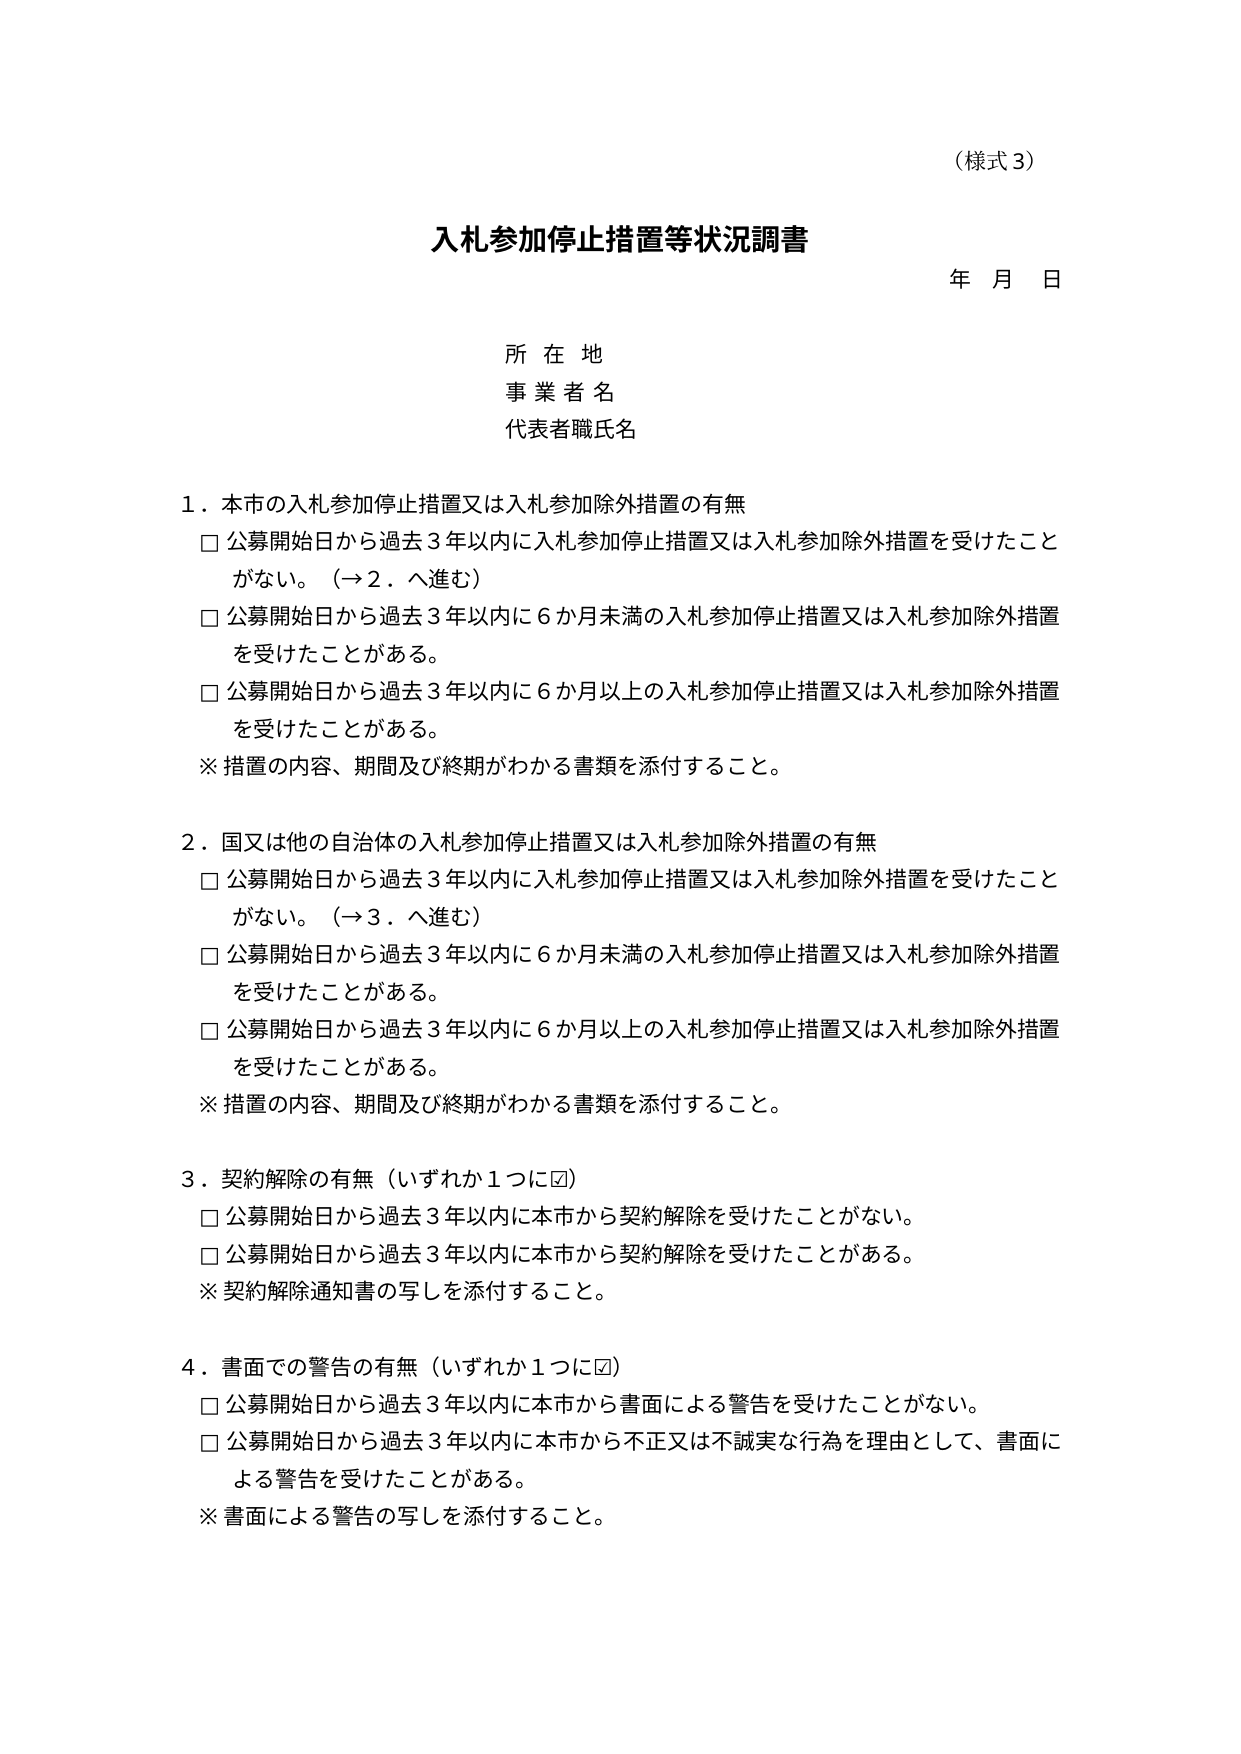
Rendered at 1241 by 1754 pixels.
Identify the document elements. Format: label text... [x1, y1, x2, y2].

text １．本市の入札参加停止措置又は入札参加除外措置の有無 [177, 484, 1063, 522]
text □ 公募開始日から過去３年以内に入札参加停止措置又は入札参加除外措置を受けたことがない。（→２．へ進む） [199, 522, 1063, 597]
text 入札参加停止措置等状況調書 [177, 217, 1063, 259]
text ※ 措置の内容、期間及び終期がわかる書類を添付すること。 [199, 747, 1063, 784]
text □ 公募開始日から過去３年以内に６か月以上の入札参加停止措置又は入札参加除外措置を受けたことがある。 [199, 672, 1063, 747]
text ２．国又は他の自治体の入札参加停止措置又は入札参加除外措置の有無 [177, 822, 1063, 859]
text ３．契約解除の有無（いずれか１つに☑） [177, 1159, 1063, 1197]
text ４．書面での警告の有無（いずれか１つに☑） [177, 1347, 1063, 1384]
text □ 公募開始日から過去３年以内に本市から不正又は不誠実な行為を理由として、書面による警告を受けたことがある。 [199, 1422, 1063, 1497]
text 代表者職氏名 [177, 409, 1063, 447]
text ※ 契約解除通知書の写しを添付すること。 [177, 1272, 1063, 1309]
text □ 公募開始日から過去３年以内に本市から契約解除を受けたことがない。 [177, 1197, 1063, 1234]
text □ 公募開始日から過去３年以内に本市から書面による警告を受けたことがない。 [177, 1384, 1063, 1422]
text 年 月 日 [177, 259, 1063, 297]
text □ 公募開始日から過去３年以内に本市から契約解除を受けたことがある。 [177, 1234, 1063, 1272]
text □ 公募開始日から過去３年以内に６か月未満の入札参加停止措置又は入札参加除外措置を受けたことがある。 [199, 597, 1063, 672]
text □ 公募開始日から過去３年以内に入札参加停止措置又は入札参加除外措置を受けたことがない。（→３．へ進む） [199, 859, 1063, 934]
text 所在地 [177, 334, 1063, 372]
text 事業者名 [177, 372, 1063, 409]
text ※ 書面による警告の写しを添付すること。 [177, 1497, 1063, 1534]
text □ 公募開始日から過去３年以内に６か月以上の入札参加停止措置又は入札参加除外措置を受けたことがある。 [199, 1009, 1063, 1084]
text ※ 措置の内容、期間及び終期がわかる書類を添付すること。 [177, 1084, 1063, 1122]
text □ 公募開始日から過去３年以内に６か月未満の入札参加停止措置又は入札参加除外措置を受けたことがある。 [199, 934, 1063, 1009]
